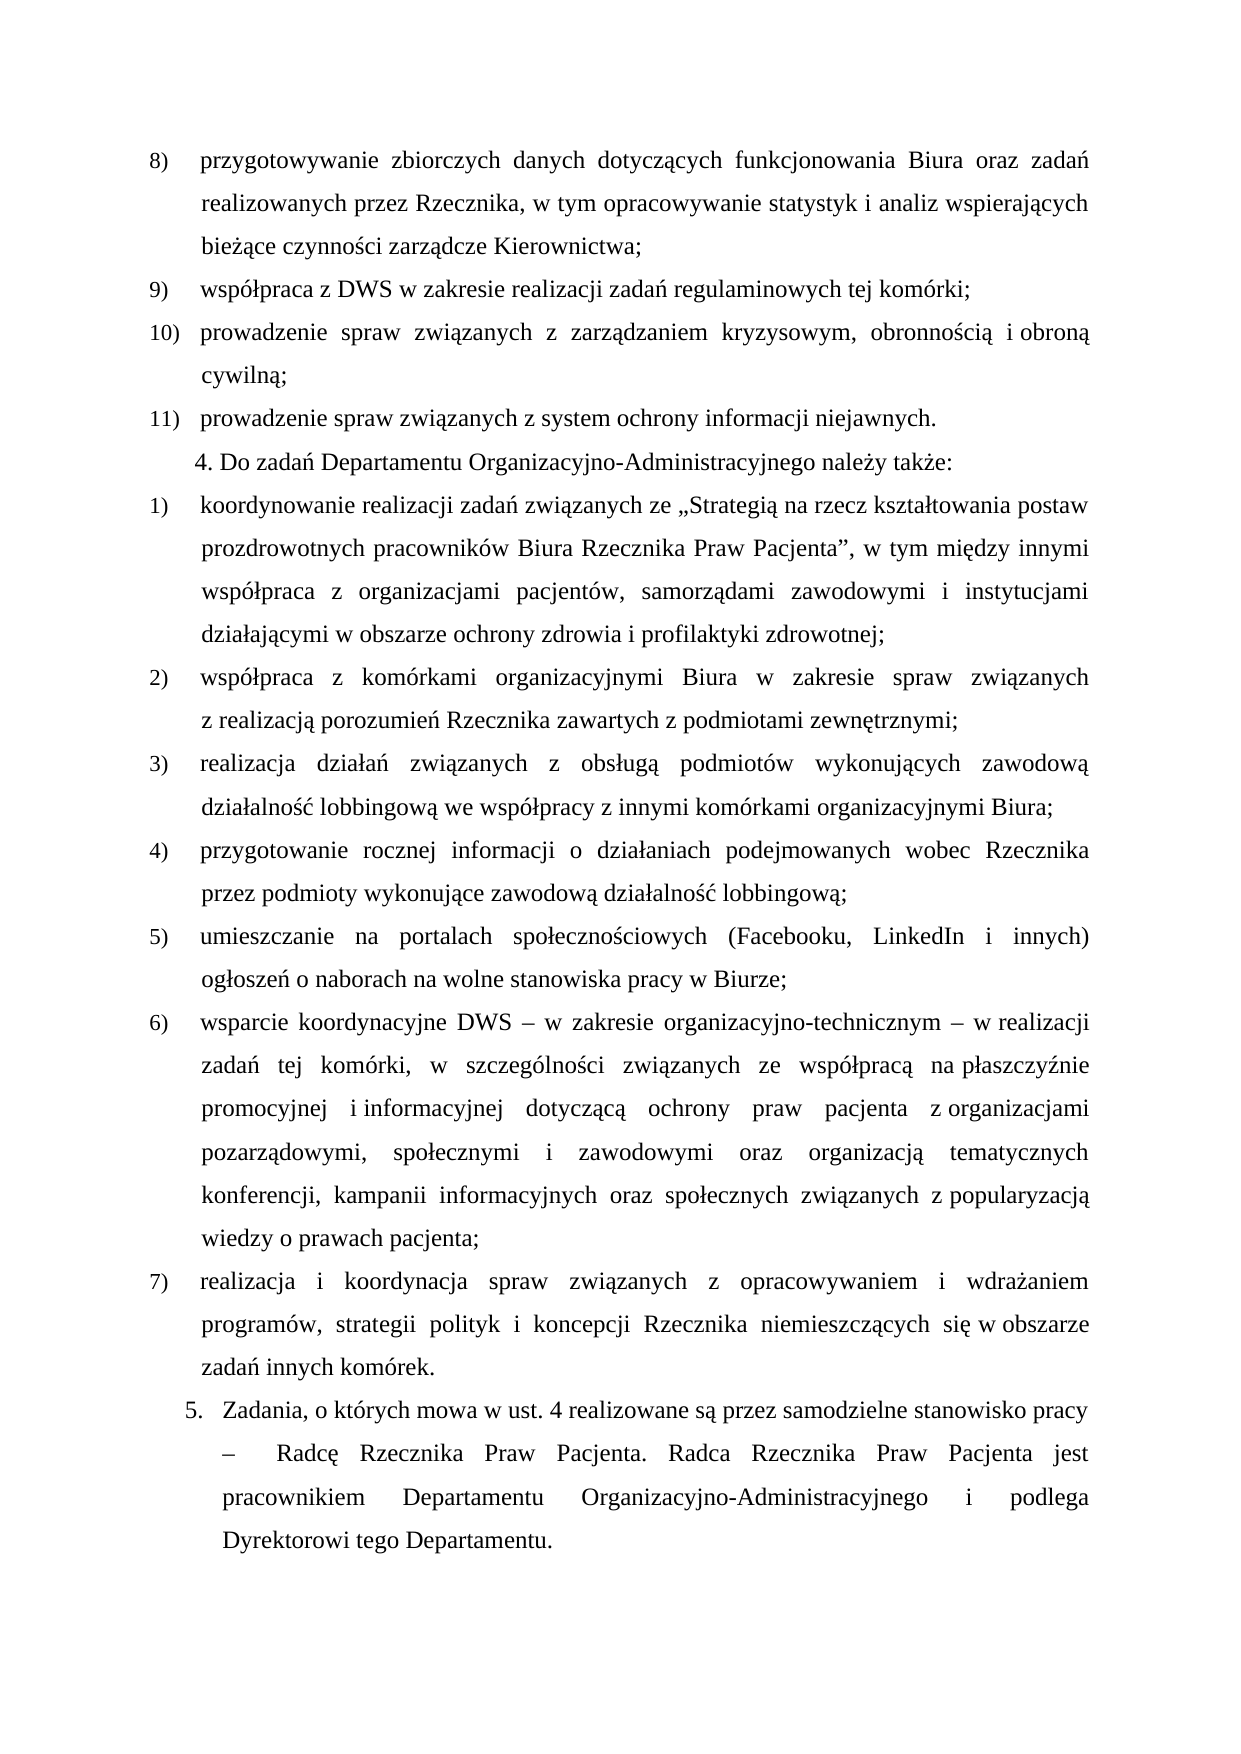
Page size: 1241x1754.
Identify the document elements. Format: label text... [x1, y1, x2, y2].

list przygotowywanie zbiorczych danych dotyczących funkcjonowania Biura oraz zadań realizowanych przez Rzecznika, w tym opracowywanie statystyk i analiz wspierających bieżące czynności zarządcze Kierownictwa; [149, 145, 1089, 260]
list realizacja działań związanych z obsługą podmiotów wykonujących zawodową działalność lobbingową we współpracy z innymi komórkami organizacyjnymi Biura; [149, 748, 1089, 820]
list koordynowanie realizacji zadań związanych ze „Strategią na rzecz kształtowania postaw prozdrowotnych pracowników Biura Rzecznika Praw Pacjenta”, w tym między innymi współpraca z organizacjami pacjentów, samorządami zawodowymi i instytucjami działającymi w obszarze ochrony zdrowia i profilaktyki zdrowotnej; [149, 490, 1089, 648]
list umieszczanie na portalach społecznościowych (Facebooku, LinkedIn i innych) ogłoszeń o naborach na wolne stanowiska pracy w Biurze; [149, 921, 1089, 993]
list Zadania, o których mowa w ust. 4 realizowane są przez samodzielne stanowisko pracy – Radcę Rzecznika Praw Pacjenta. Radca Rzecznika Praw Pacjenta jest pracownikiem Departamentu Organizacyjno-Administracyjnego i podlega Dyrektorowi tego Departamentu. [184, 1395, 1089, 1553]
list prowadzenie spraw związanych z system ochrony informacji niejawnych. [149, 403, 1089, 432]
list przygotowanie rocznej informacji o działaniach podejmowanych wobec Rzecznika przez podmioty wykonujące zawodową działalność lobbingową; [149, 835, 1089, 907]
list prowadzenie spraw związanych z zarządzaniem kryzysowym, obronnością i obroną cywilną; [149, 317, 1089, 389]
list realizacja i koordynacja spraw związanych z opracowywaniem i wdrażaniem programów, strategii polityk i koncepcji Rzecznika niemieszczących się w obszarze zadań innych komórek. [149, 1266, 1089, 1381]
list współpraca z DWS w zakresie realizacji zadań regulaminowych tej komórki; [149, 274, 1089, 303]
text 4. Do zadań Departamentu Organizacyjno-Administracyjnego należy także: [194, 447, 1092, 475]
list współpraca z komórkami organizacyjnymi Biura w zakresie spraw związanych z realizacją porozumień Rzecznika zawartych z podmiotami zewnętrznymi; [149, 662, 1089, 734]
list wsparcie koordynacyjne DWS – w zakresie organizacyjno-technicznym – w realizacji zadań tej komórki, w szczególności związanych ze współpracą na płaszczyźnie promocyjnej i informacyjnej dotyczącą ochrony praw pacjenta z organizacjami pozarządowymi, społecznymi i zawodowymi oraz organizacją tematycznych konferencji, kampanii informacyjnych oraz społecznych związanych z popularyzacją wiedzy o prawach pacjenta; [149, 1007, 1089, 1252]
